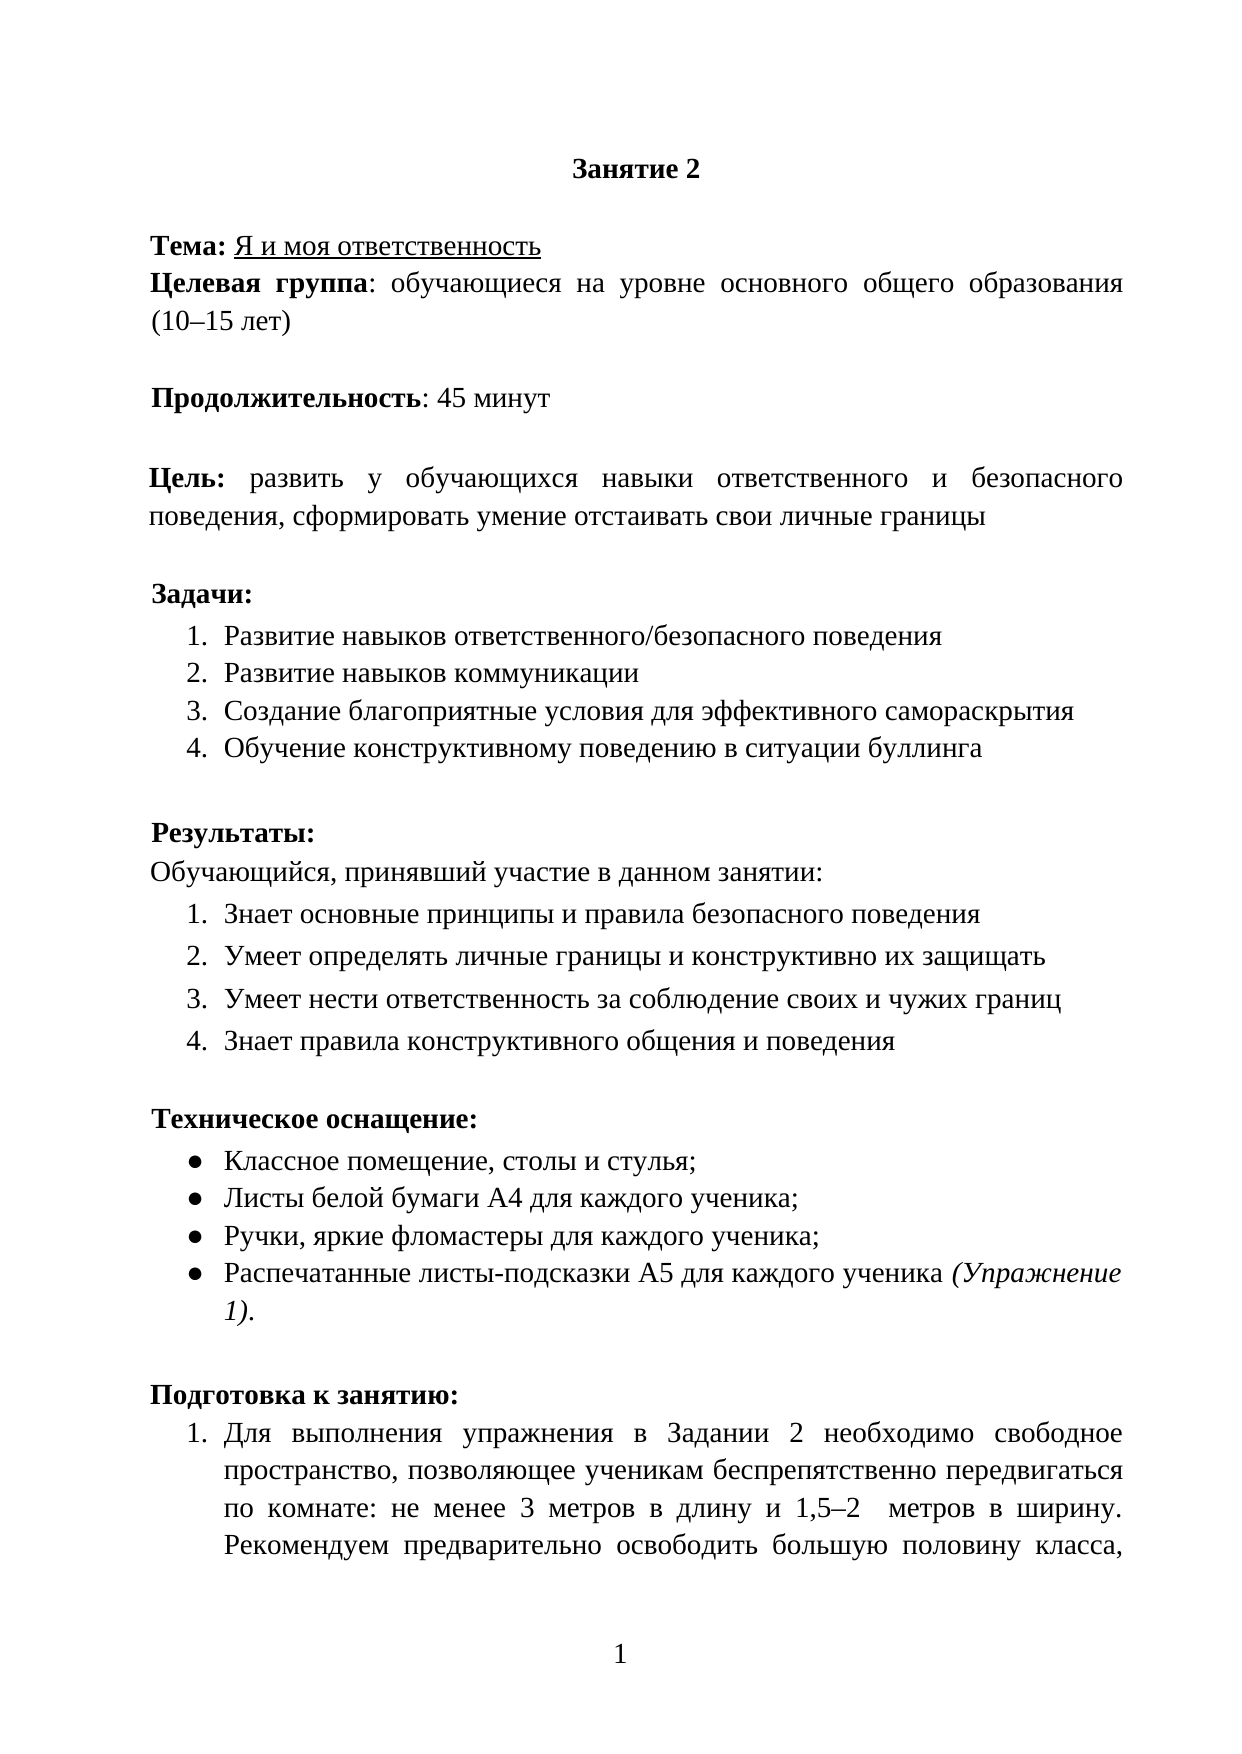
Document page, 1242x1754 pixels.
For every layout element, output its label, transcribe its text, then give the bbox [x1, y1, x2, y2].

text Задачи: [149, 576, 1124, 610]
text Продолжительность: 45 минут [149, 380, 1124, 413]
list Развитие навыков ответственного/безопасного поведения [186, 618, 1124, 652]
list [186, 1415, 1124, 1561]
list Создание благоприятные условия для эффективного самораскрытия [186, 693, 1124, 727]
list Умеет нести ответственность за соблюдение своих и чужих границ [186, 981, 1124, 1014]
list Ручки, яркие фломастеры для каждого ученика; [186, 1218, 1124, 1251]
text Цель: развить у обучающихся навыки ответственного и безопасного поведения, сформировать умение отстаивать свои личные границы [148, 460, 1124, 531]
list Классное помещение, столы и стулья; [186, 1143, 1124, 1176]
text Занятие 2 [148, 151, 1124, 184]
list Распечатанные листы-подсказки А5 для каждого ученика (Упражнение 1). [186, 1255, 1124, 1326]
list Обучение конструктивному поведению в ситуации буллинга [186, 731, 1124, 764]
text Тема: Я и моя ответственность [150, 228, 1124, 262]
text Подготовка к занятию: [148, 1377, 1124, 1411]
text Результаты: [149, 815, 1124, 849]
text Техническое оснащение: [149, 1101, 1124, 1134]
list Знает основные принципы и правила безопасного поведения [186, 896, 1124, 929]
text Целевая группа: обучающиеся на уровне основного общего образования (10–15 лет) [150, 265, 1124, 336]
list Умеет определять личные границы и конструктивно их защищать [186, 938, 1124, 972]
list Развитие навыков коммуникации [186, 656, 1124, 689]
text Обучающийся, принявший участие в данном занятии: [150, 854, 1124, 887]
list Листы белой бумаги А4 для каждого ученика; [186, 1180, 1124, 1214]
list Знает правила конструктивного общения и поведения [186, 1023, 1124, 1057]
